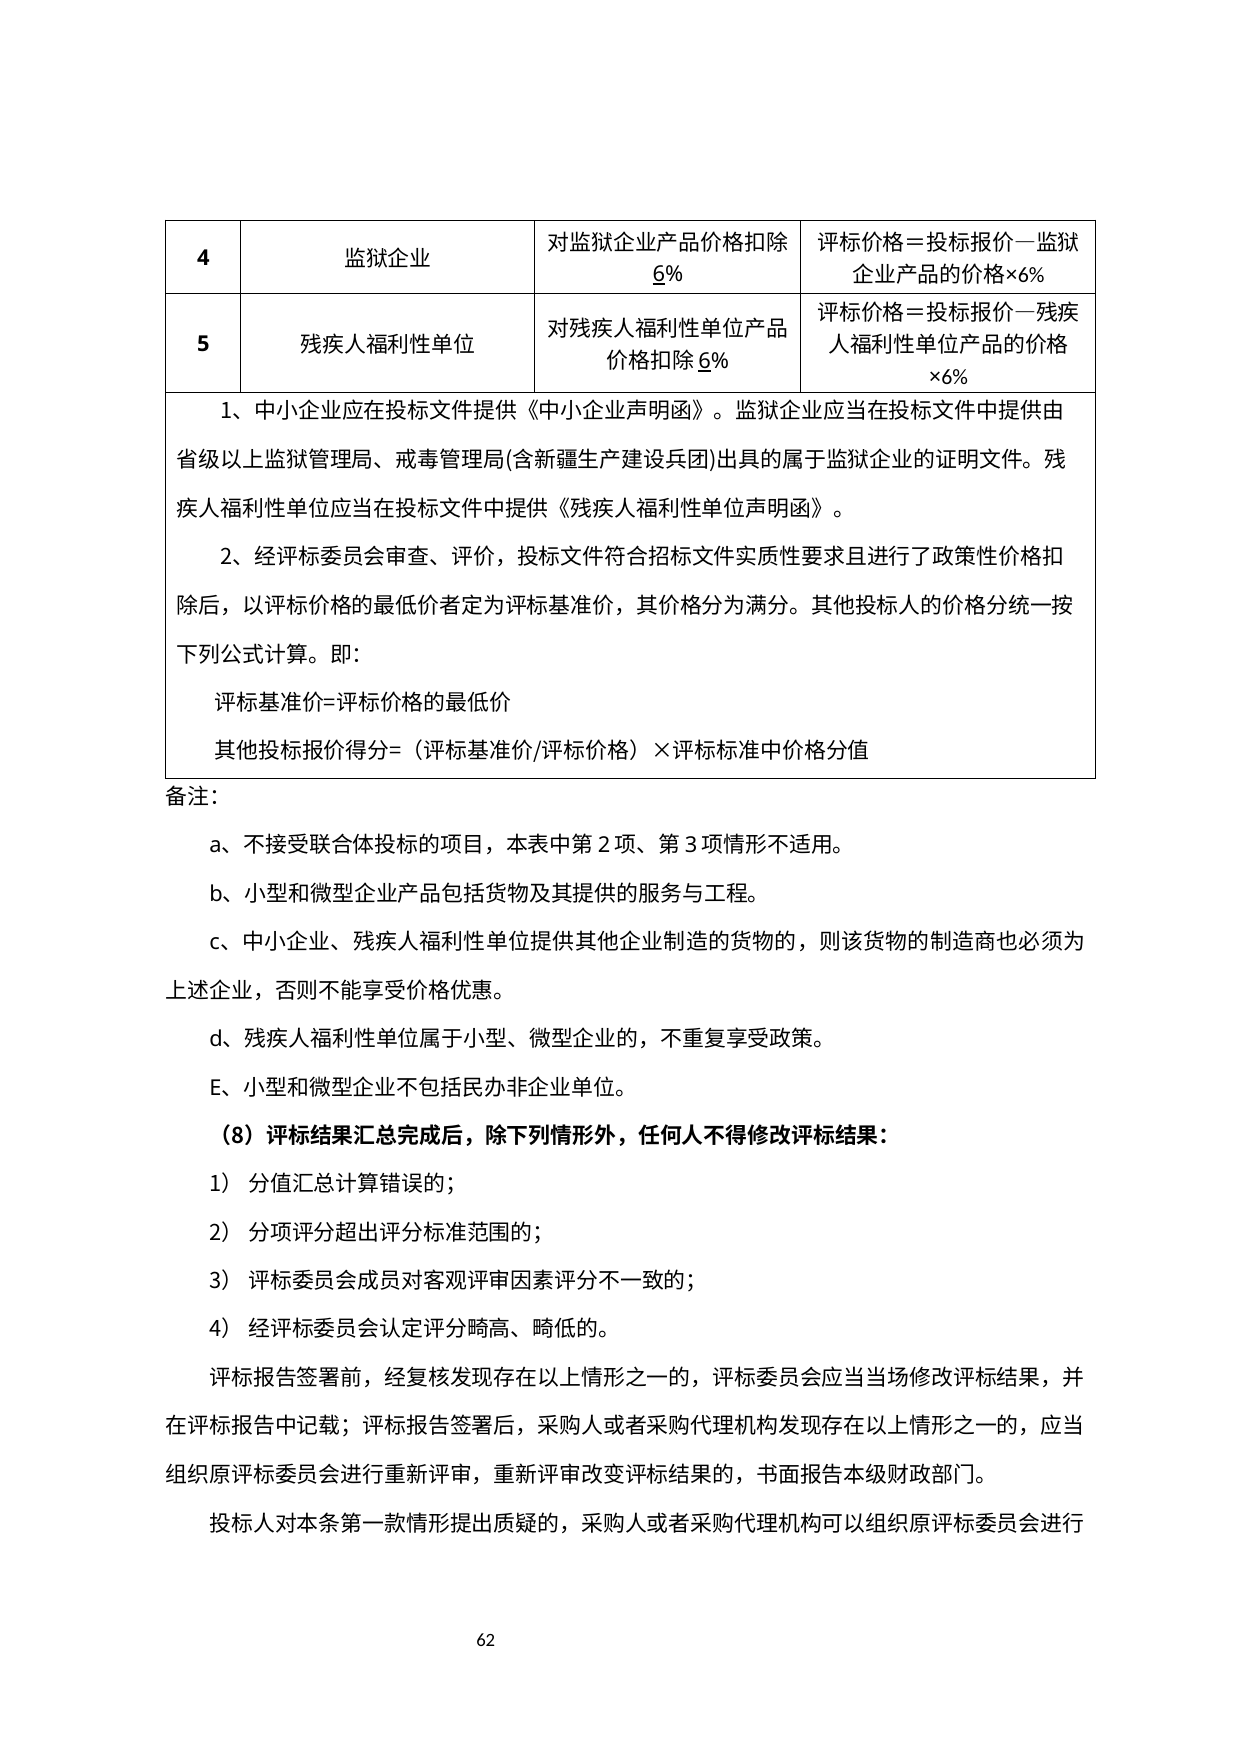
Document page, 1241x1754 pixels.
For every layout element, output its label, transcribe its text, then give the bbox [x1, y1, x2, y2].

text c、中小企业、残疾人福利性单位提供其他企业制造的货物的，则该货物的制造商也必须为上述企业，否则不能享受价格优惠。 [165, 924, 1087, 1005]
table_cell 5 [166, 294, 240, 392]
table_cell 对监狱企业产品价格扣除6% [535, 221, 800, 293]
text 3） 评标委员会成员对客观评审因素评分不一致的； [165, 1263, 1087, 1295]
text 2） 分项评分超出评分标准范围的； [165, 1214, 1087, 1247]
text 4） 经评标委员会认定评分畸高、畸低的。 [165, 1311, 1087, 1343]
text （8）评标结果汇总完成后，除下列情形外，任何人不得修改评标结果： [165, 1118, 1087, 1150]
text E、小型和微型企业不包括民办非企业单位。 [165, 1069, 1087, 1102]
table_cell 1、中小企业应在投标文件提供《中小企业声明函》。监狱企业应当在投标文件中提供由省级以上监狱管理局、戒毒管理局(含新疆生产建设兵团)出具的属于监狱企业的证明文件。残疾人福利性单位应当在投标文件中提供《残疾人福利性单位声明函》。 2、经评标委员会审查、评价，投标文件符合招标文件实质性要求且进行了政策性价格扣除后，以评标价格的最低价者定为评标基准价，其价格分为满分。其他投标人的价格分统一按下列公式计算。即： 评标基准价=评标价格的最低价 其他投标报价得分=（评标基准价/评标价格）×评标标准中价格分值 [166, 393, 1095, 778]
table_cell 4 [166, 221, 240, 293]
table_cell 评标价格＝投标报价—残疾人福利性单位产品的价格×6% [801, 294, 1095, 392]
table_cell 对残疾人福利性单位产品价格扣除6% [535, 294, 800, 392]
text 1） 分值汇总计算错误的； [165, 1166, 1087, 1198]
text b、小型和微型企业产品包括货物及其提供的服务与工程。 [165, 876, 1087, 908]
text 评标报告签署前，经复核发现存在以上情形之一的，评标委员会应当当场修改评标结果，并在评标报告中记载；评标报告签署后，采购人或者采购代理机构发现存在以上情形之一的，应当组织原评标委员会进行重新评审，重新评审改变评标结果的，书面报告本级财政部门。 [165, 1359, 1087, 1489]
table_cell 评标价格＝投标报价—监狱企业产品的价格×6% [801, 221, 1095, 293]
table_cell 监狱企业 [241, 221, 534, 293]
text d、残疾人福利性单位属于小型、微型企业的，不重复享受政策。 [165, 1021, 1087, 1053]
text 备注： [165, 779, 1087, 811]
text a、不接受联合体投标的项目，本表中第2项、第3项情形不适用。 [165, 827, 1087, 860]
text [165, 1505, 1087, 1538]
table_cell 残疾人福利性单位 [241, 294, 534, 392]
